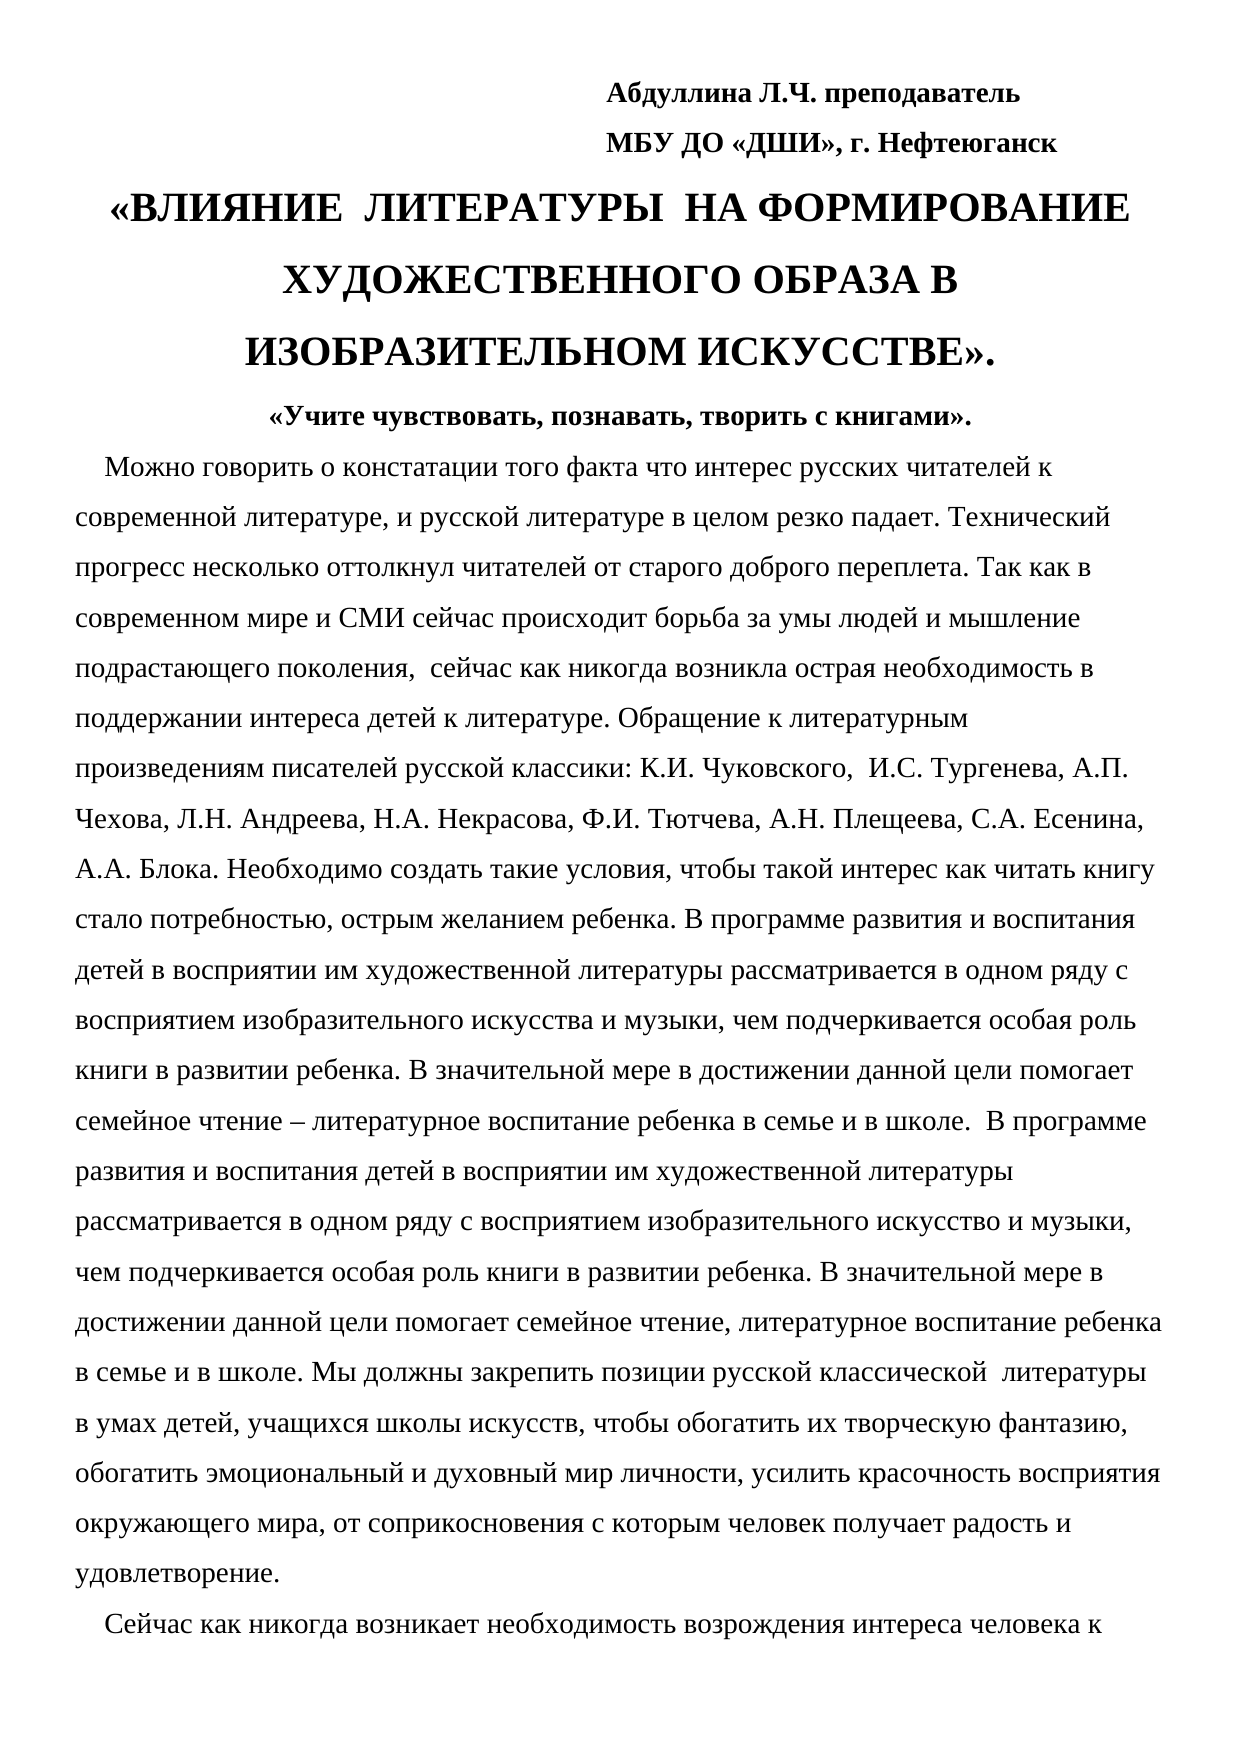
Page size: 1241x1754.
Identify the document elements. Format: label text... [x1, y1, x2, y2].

text МБУ ДО «ДШИ», г. Нефтеюганск «ВЛИЯНИЕ ЛИТЕРАТУРЫ НА ФОРМИРОВАНИЕ ХУДОЖЕСТВЕННОГО ОБРАЗА В ИЗОБРАЗИТЕЛЬНОМ ИСКУССТВЕ». [75, 125, 1165, 374]
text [75, 449, 1165, 1639]
text Абдуллина Л.Ч. преподаватель [75, 75, 1165, 108]
text «Учите чувствовать, познавать, творить с книгами». [75, 398, 1165, 432]
